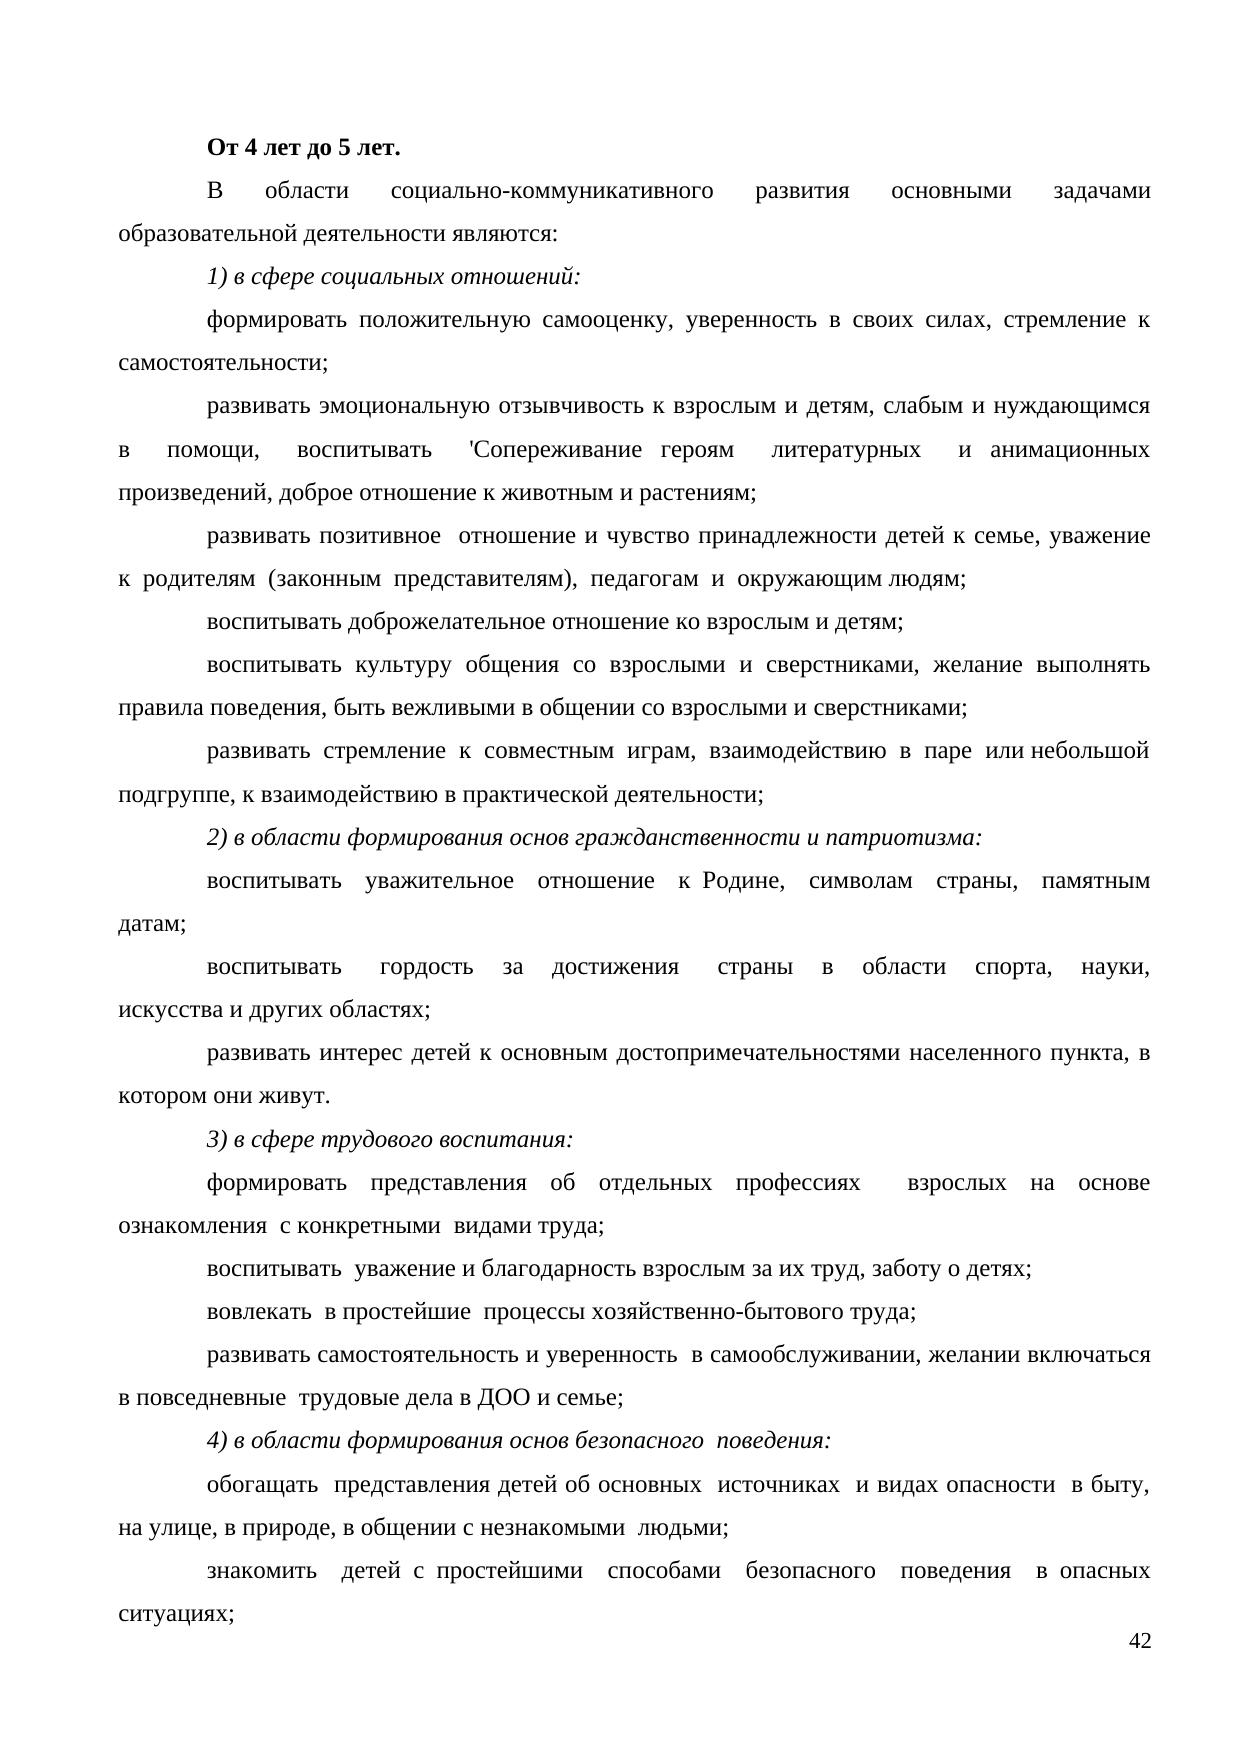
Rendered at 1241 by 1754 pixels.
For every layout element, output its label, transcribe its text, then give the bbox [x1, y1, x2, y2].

text воспитывать культуру общения со взрослыми и сверстниками, желание выполнять правила поведения, быть вежливыми в общении со взрослыми и сверстниками; [118, 649, 1152, 721]
text 3) в сфере трудового воспитания: [118, 1124, 1152, 1152]
text развивать эмоциональную отзывчивость к взрослым и детям, слабым и нуждающимся в помощи, воспитывать 'Сопереживание героям литературных и анимационных произведений, доброе отношение к животным и растениям; [118, 391, 1152, 506]
text От 4 лет до 5 лет. [118, 132, 1152, 161]
text развивать самостоятельность и уверенность в самообслуживании, желании включаться в повседневные трудовые дела в ДОО и семье; [118, 1339, 1152, 1411]
text развивать стремление к совместным играм, взаимодействию в паре или небольшой подгруппе, к взаимодействию в практической деятельности; [118, 736, 1152, 807]
text обогащать представления детей об основных источниках и видах опасности в быту, на улице, в природе, в общении с незнакомыми людьми; [118, 1469, 1152, 1541]
text развивать позитивное отношение и чувство принадлежности детей к семье, уважение к родителям (законным представителям), педагогам и окружающим людям; [118, 520, 1152, 592]
text знакомить детей с простейшими способами безопасного поведения в опасных ситуациях; [118, 1555, 1152, 1627]
text формировать представления об отдельных профессиях взрослых на основе ознакомления с конкретными видами труда; [118, 1167, 1152, 1239]
text формировать положительную самооценку, уверенность в своих силах, стремление к самостоятельности; [118, 304, 1152, 376]
text воспитывать гордость за достижения страны в области спорта, науки, искусства и других областях; [118, 951, 1152, 1023]
text В области социально-коммуникативного развития основными задачами образовательной деятельности являются: [118, 175, 1152, 247]
text 4) в области формирования основ безопасного поведения: [118, 1426, 1152, 1454]
text вовлекать в простейшие процессы хозяйственно-бытового труда; [118, 1296, 1152, 1325]
text развивать интерес детей к основным достопримечательностями населенного пункта, в котором они живут. [118, 1037, 1152, 1109]
text 2) в области формирования основ гражданственности и патриотизма: [118, 822, 1152, 851]
text воспитывать уважение и благодарность взрослым за их труд, заботу о детях; [118, 1253, 1152, 1282]
text 1) в сфере социальных отношений: [118, 261, 1152, 290]
text воспитывать уважительное отношение к Родине, символам страны, памятным датам; [118, 865, 1152, 937]
text воспитывать доброжелательное отношение ко взрослым и детям; [118, 606, 1152, 635]
